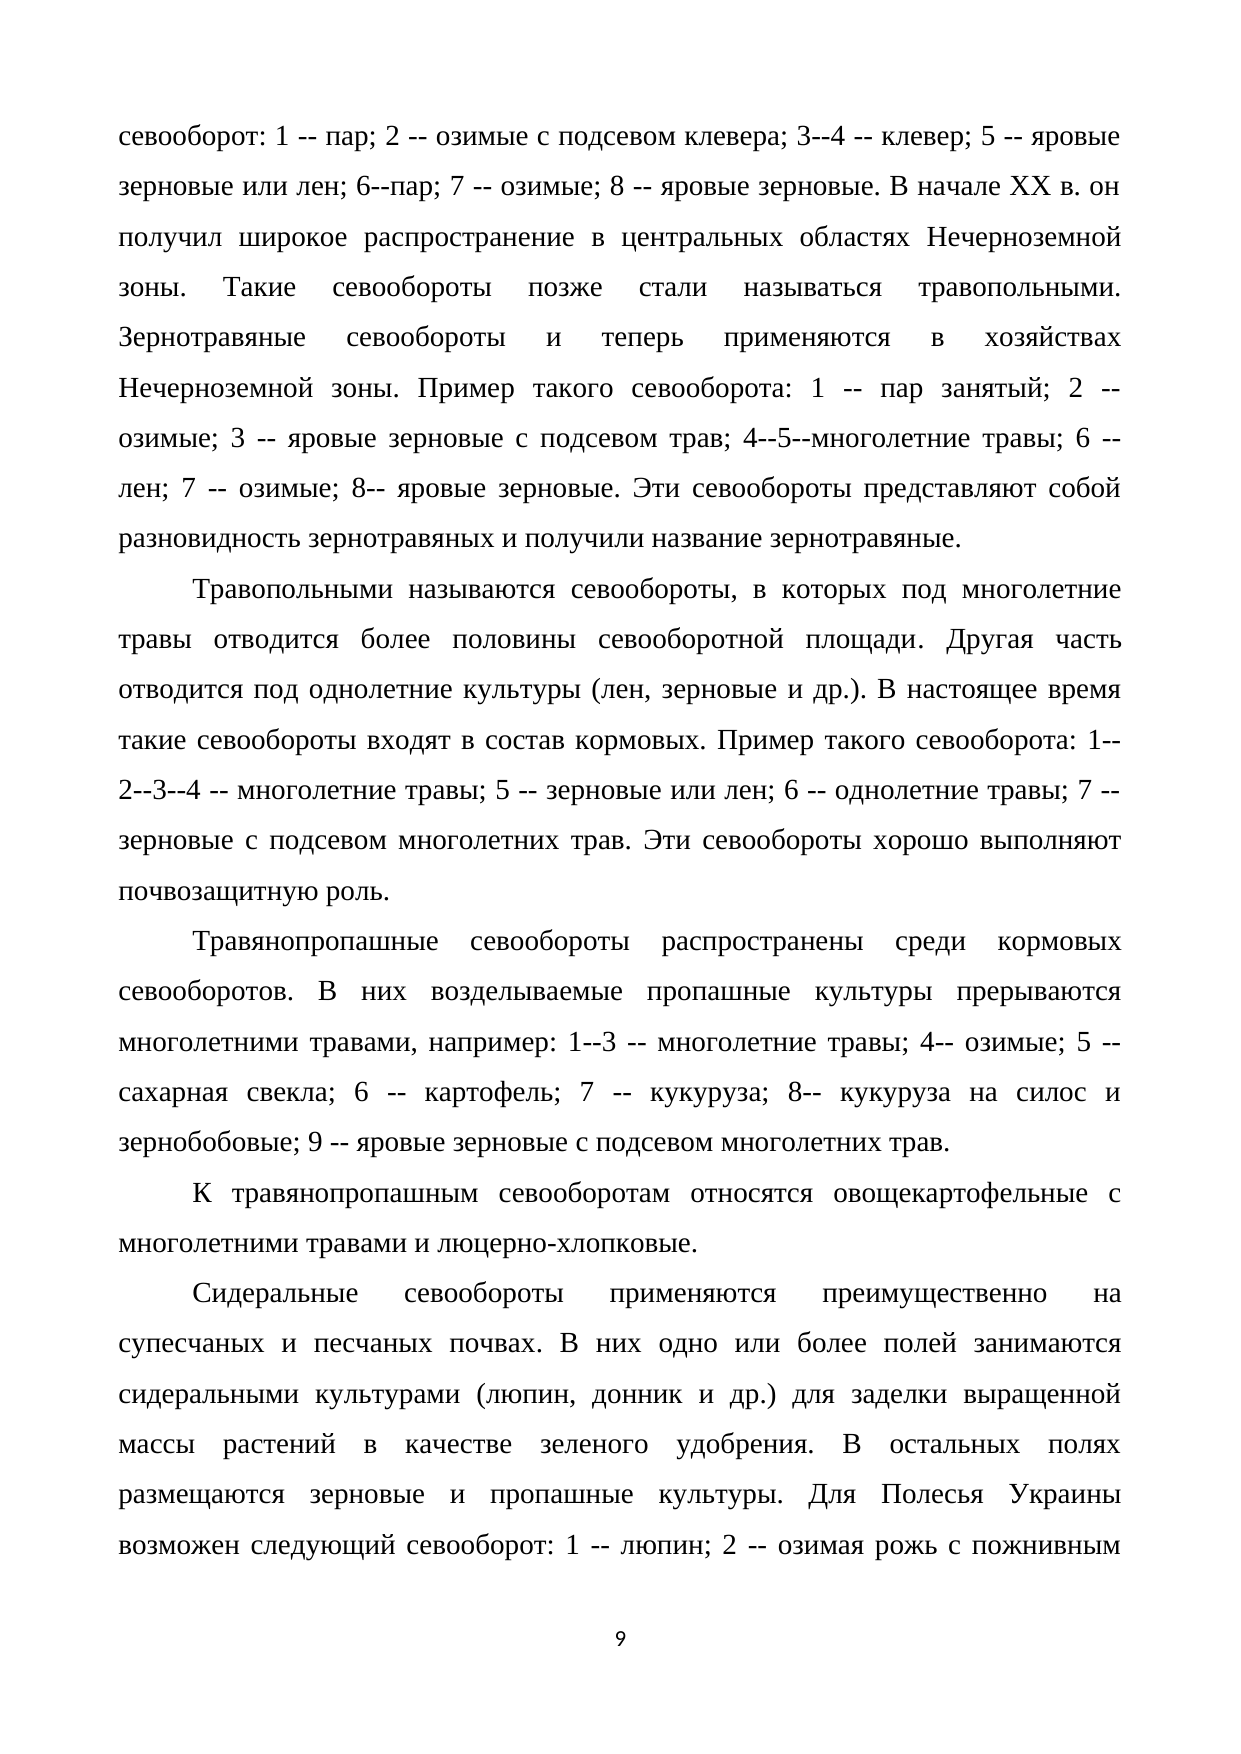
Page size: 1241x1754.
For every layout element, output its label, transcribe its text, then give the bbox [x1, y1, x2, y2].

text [118, 118, 1122, 554]
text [118, 1275, 1122, 1560]
text К травянопропашным севооборотам относятся овощекартофельные с многолетними травами и люцерно-хлопковые. [118, 1175, 1122, 1258]
text Травянопропашные севообороты распространены среди кормовых севооборотов. В них возделываемые пропашные культуры прерываются многолетними травами, например: 1--3 -- многолетние травы; 4-- озимые; 5 -- сахарная свекла; 6 -- картофель; 7 -- кукуруза; 8-- кукуруза на силос и зернобобовые; 9 -- яровые зерновые с подсевом многолетних трав. [118, 923, 1122, 1158]
text Травопольными называются севообороты, в которых под многолетние травы отводится более половины севооборотной площади. Другая часть отводится под однолетние культуры (лен, зерновые и др.). В настоящее время такие севообороты входят в состав кормовых. Пример такого севооборота: 1--2--3--4 -- многолетние травы; 5 -- зерновые или лен; 6 -- однолетние травы; 7 -- зерновые с подсевом многолетних трав. Эти севообороты хорошо выполняют почвозащитную роль. [118, 571, 1122, 906]
